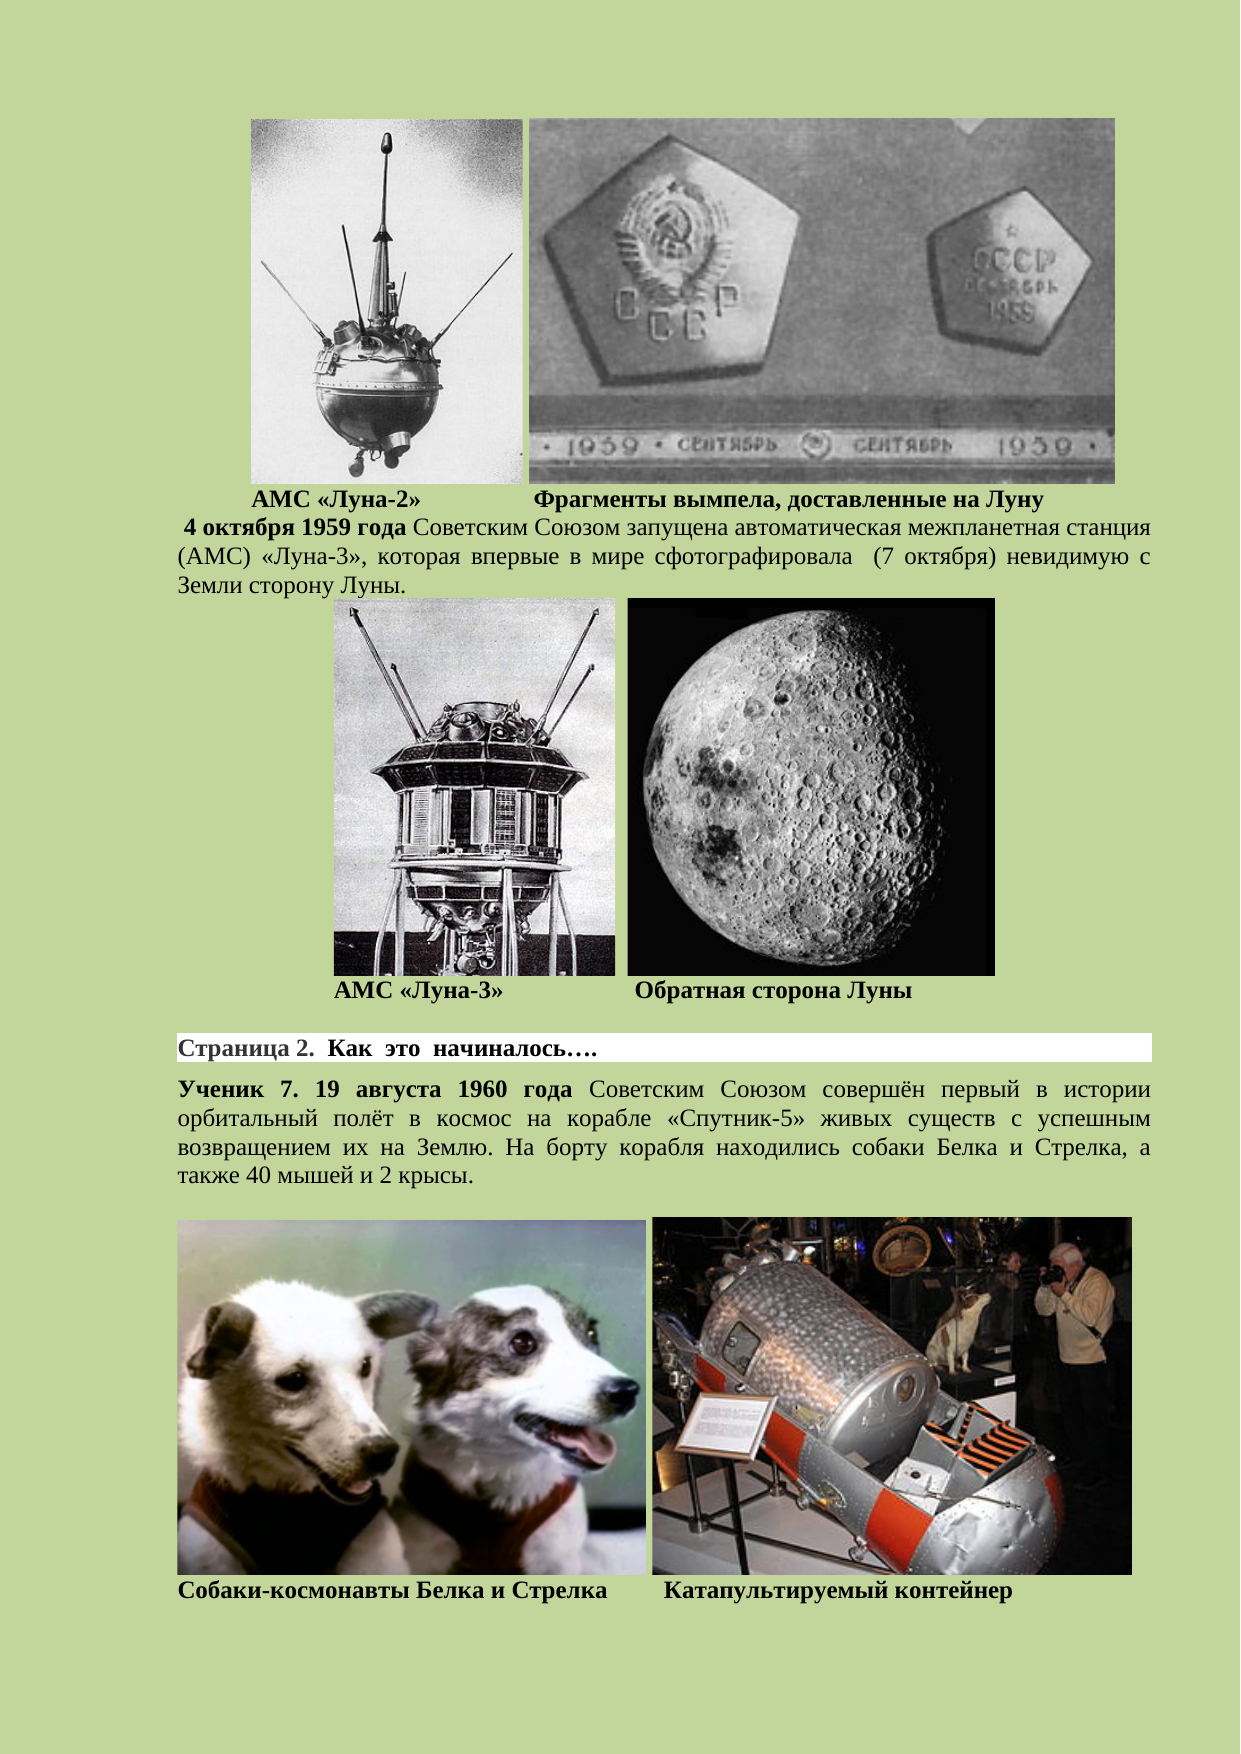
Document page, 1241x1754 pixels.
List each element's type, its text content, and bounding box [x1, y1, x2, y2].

text Ученик 7. 19 августа 1960 года Советским Союзом совершён первый в истории орбитальный полёт в космос на корабле «Спутник-5» живых существ с успешным возвращением их на Землю. На борту корабля находились собаки Белка и Стрелка, а также 40 мышей и 2 крысы. [177, 1074, 1152, 1189]
text Страница 2. Как это начиналось…. [177, 1033, 1152, 1062]
picture [529, 118, 1115, 484]
text АМС «Луна-3» Обратная сторона Луны [177, 975, 1152, 1004]
picture [652, 1217, 1132, 1575]
picture [627, 598, 995, 976]
picture [251, 119, 523, 484]
picture [333, 598, 616, 976]
text АМС «Луна-2» Фрагменты вымпела, доставленные на Луну [177, 484, 1152, 512]
text Собаки-космонавты Белка и Стрелка Катапультируемый контейнер [177, 1575, 1152, 1604]
text 4 октября 1959 года Советским Союзом запущена автоматическая межпланетная станция (АМС) «Луна-3», которая впервые в мире сфотографировала (7 октября) невидимую с Земли сторону Луны. [177, 512, 1152, 599]
picture [177, 1220, 646, 1575]
